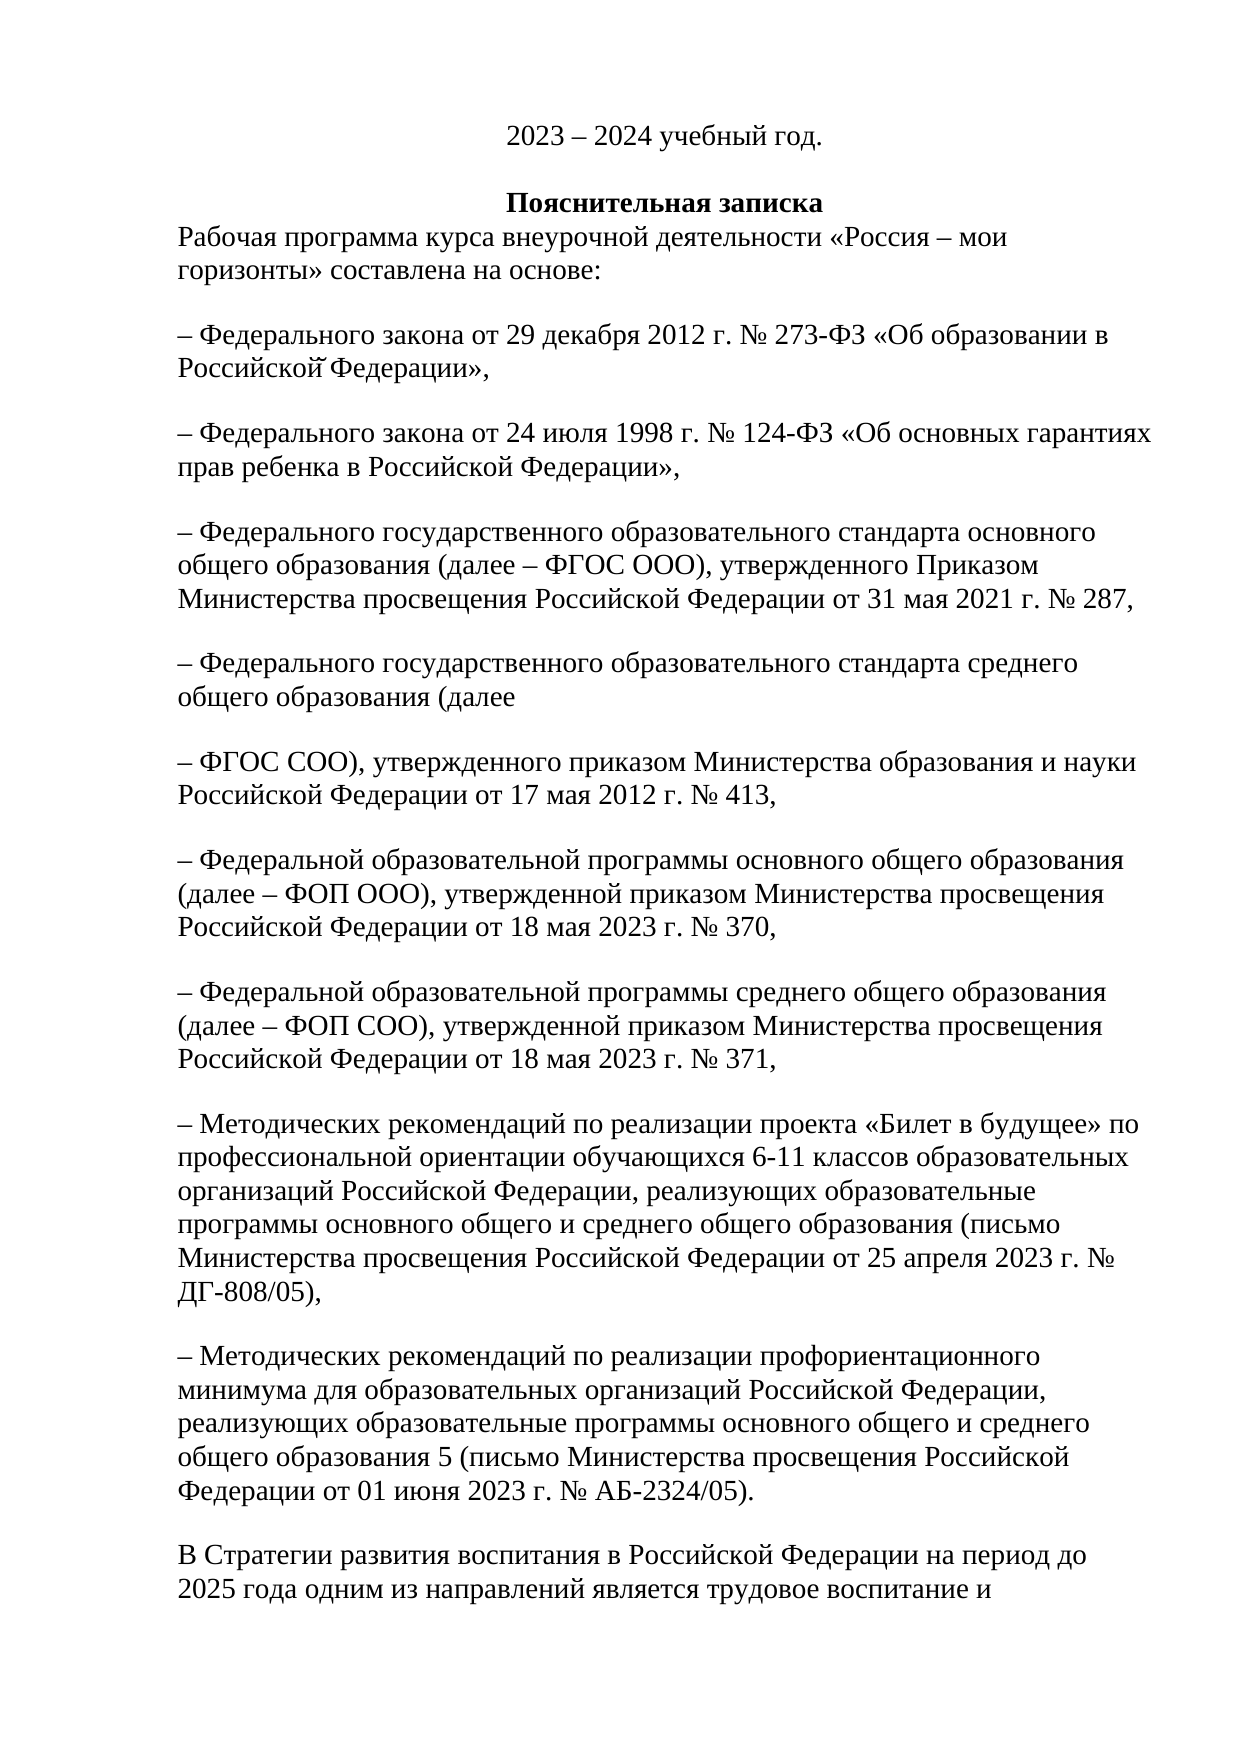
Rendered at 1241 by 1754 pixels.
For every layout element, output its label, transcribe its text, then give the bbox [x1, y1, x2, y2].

text ‒ Федеральной образовательной программы основного общего образования (далее – ФОП ООО), утвержденной приказом Министерства просвещения Российской Федерации от 18 мая 2023 г. № 370, [177, 842, 1152, 943]
text ‒ Федеральной образовательной программы среднего общего образования (далее – ФОП СОО), утвержденной приказом Министерства просвещения Российской Федерации от 18 мая 2023 г. № 371, [177, 974, 1152, 1075]
text ‒ Федерального государственного образовательного стандарта основного общего образования (далее – ФГОС ООО), утвержденного Приказом Министерства просвещения Российской Федерации от 31 мая 2021 г. № 287, [177, 514, 1152, 614]
text ‒ Методических рекомендаций по реализации проекта «Билет в будущее» по профессиональной ориентации обучающихся 6-11 классов образовательных организаций Российской Федерации, реализующих образовательные программы основного общего и среднего общего образования (письмо Министерства просвещения Российской Федерации от 25 апреля 2023 г. № ДГ-808/05), [177, 1106, 1152, 1307]
text Рабочая программа курса внеурочной деятельности «Россия – мои горизонты» составлена на основе: [177, 219, 1152, 286]
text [177, 1537, 1152, 1604]
text ‒ Федерального закона от 29 декабря 2012 г. № 273-ФЗ «Об образовании в Российской̆ Федерации», [177, 317, 1152, 384]
text ‒ Федерального закона от 24 июля 1998 г. № 124-ФЗ «Об основных гарантиях прав ребенка в Российской Федерации», [177, 415, 1152, 482]
text 2023 – 2024 учебный год. [177, 118, 1152, 152]
text ‒ Федерального государственного образовательного стандарта среднего общего образования (далее [177, 646, 1152, 713]
text Пояснительная записка [177, 185, 1152, 219]
text ‒ Методических рекомендаций по реализации профориентационного минимума для образовательных организаций Российской Федерации, реализующих образовательные программы основного общего и среднего общего образования 5 (письмо Министерства просвещения Российской Федерации от 01 июня 2023 г. № АБ-2324/05). [177, 1338, 1152, 1506]
text – ФГОС СОО), утвержденного приказом Министерства образования и науки Российской Федерации от 17 мая 2012 г. № 413, [177, 744, 1152, 811]
